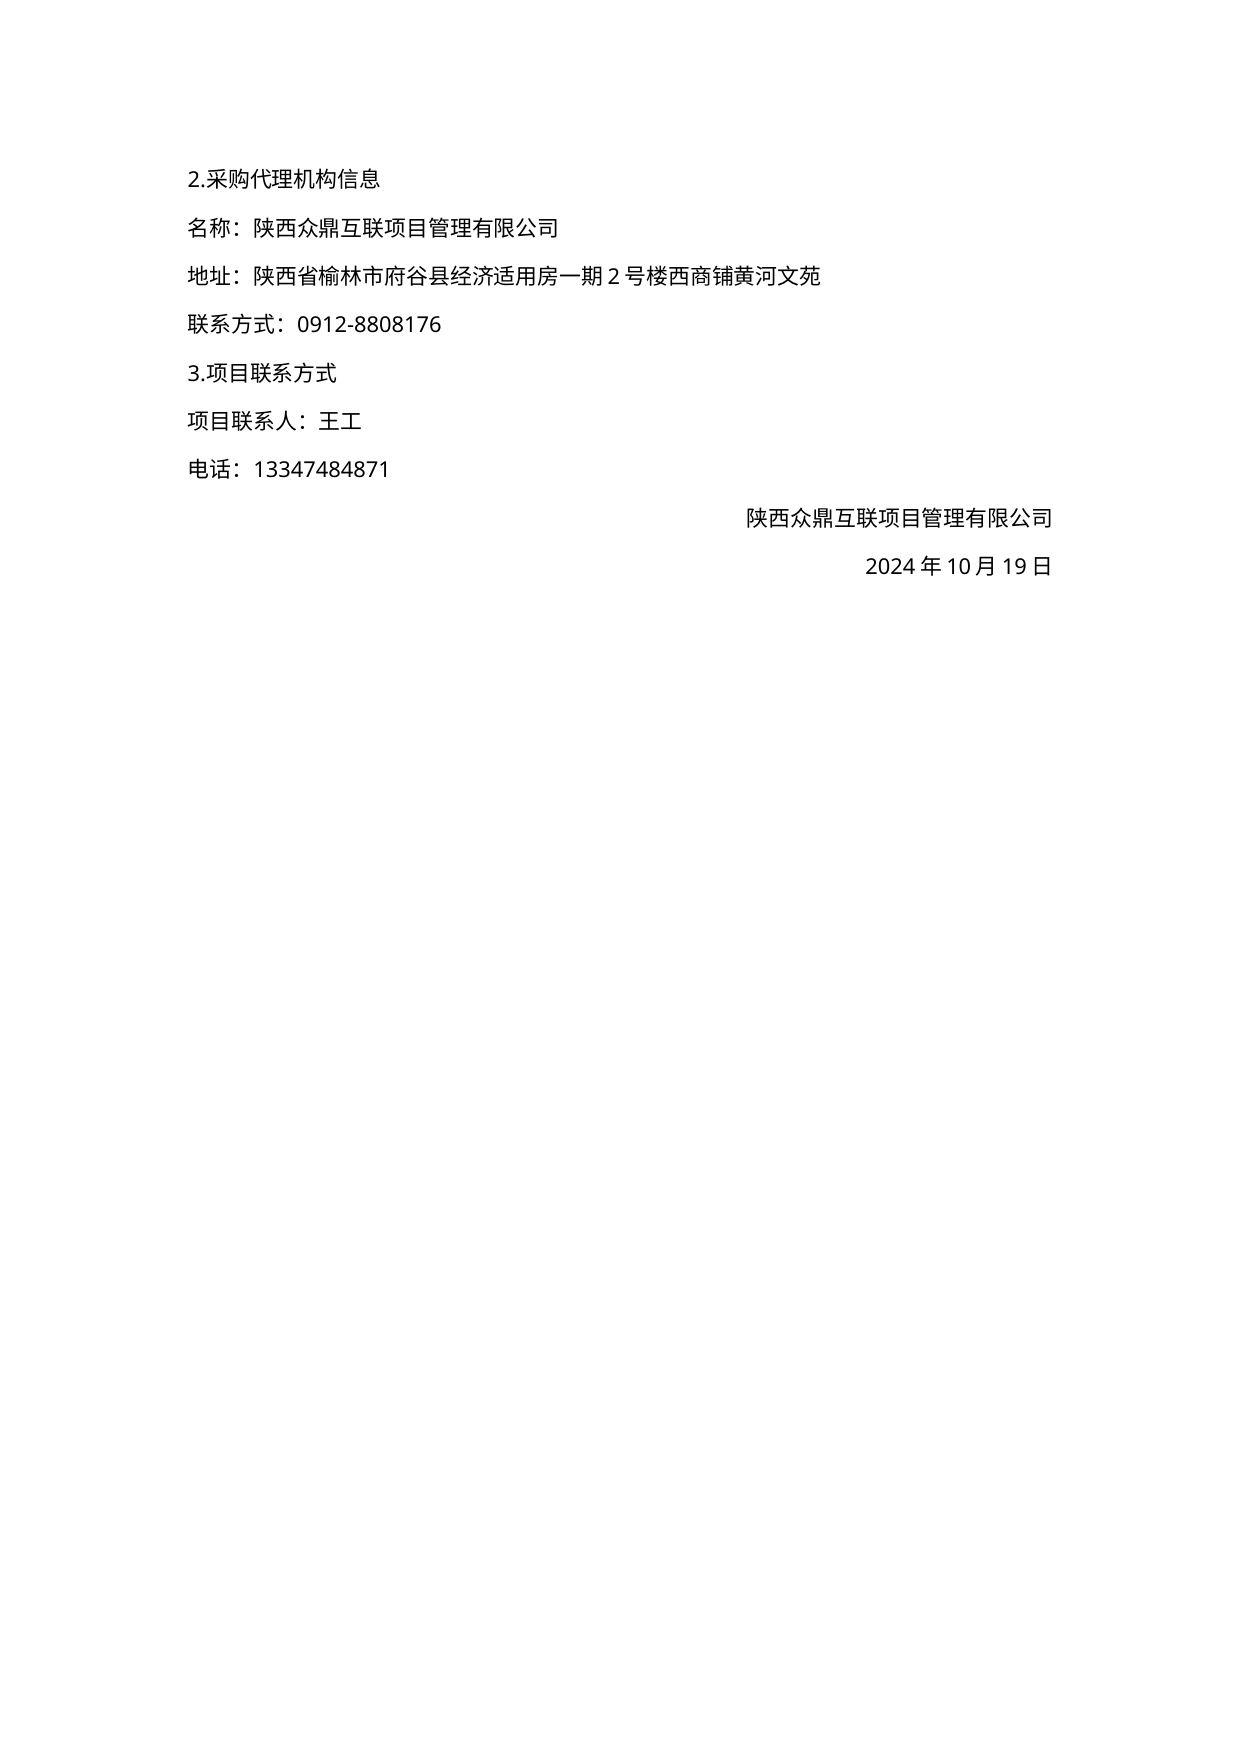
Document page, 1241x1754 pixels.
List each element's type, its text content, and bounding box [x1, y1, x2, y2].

text 联系方式：0912-8808176 [187, 307, 1053, 339]
subtitle 3.项目联系方式 [187, 355, 1053, 388]
text 地址：陕西省榆林市府谷县经济适用房一期2号楼西商铺黄河文苑 [187, 259, 1053, 291]
text 电话：13347484871 [187, 452, 1053, 484]
subtitle 2.采购代理机构信息 [187, 162, 1053, 194]
text 项目联系人：王工 [187, 404, 1053, 436]
text 名称：陕西众鼎互联项目管理有限公司 [187, 210, 1053, 243]
text 2024年10月19日 [187, 549, 1053, 581]
text 陕西众鼎互联项目管理有限公司 [187, 500, 1053, 533]
